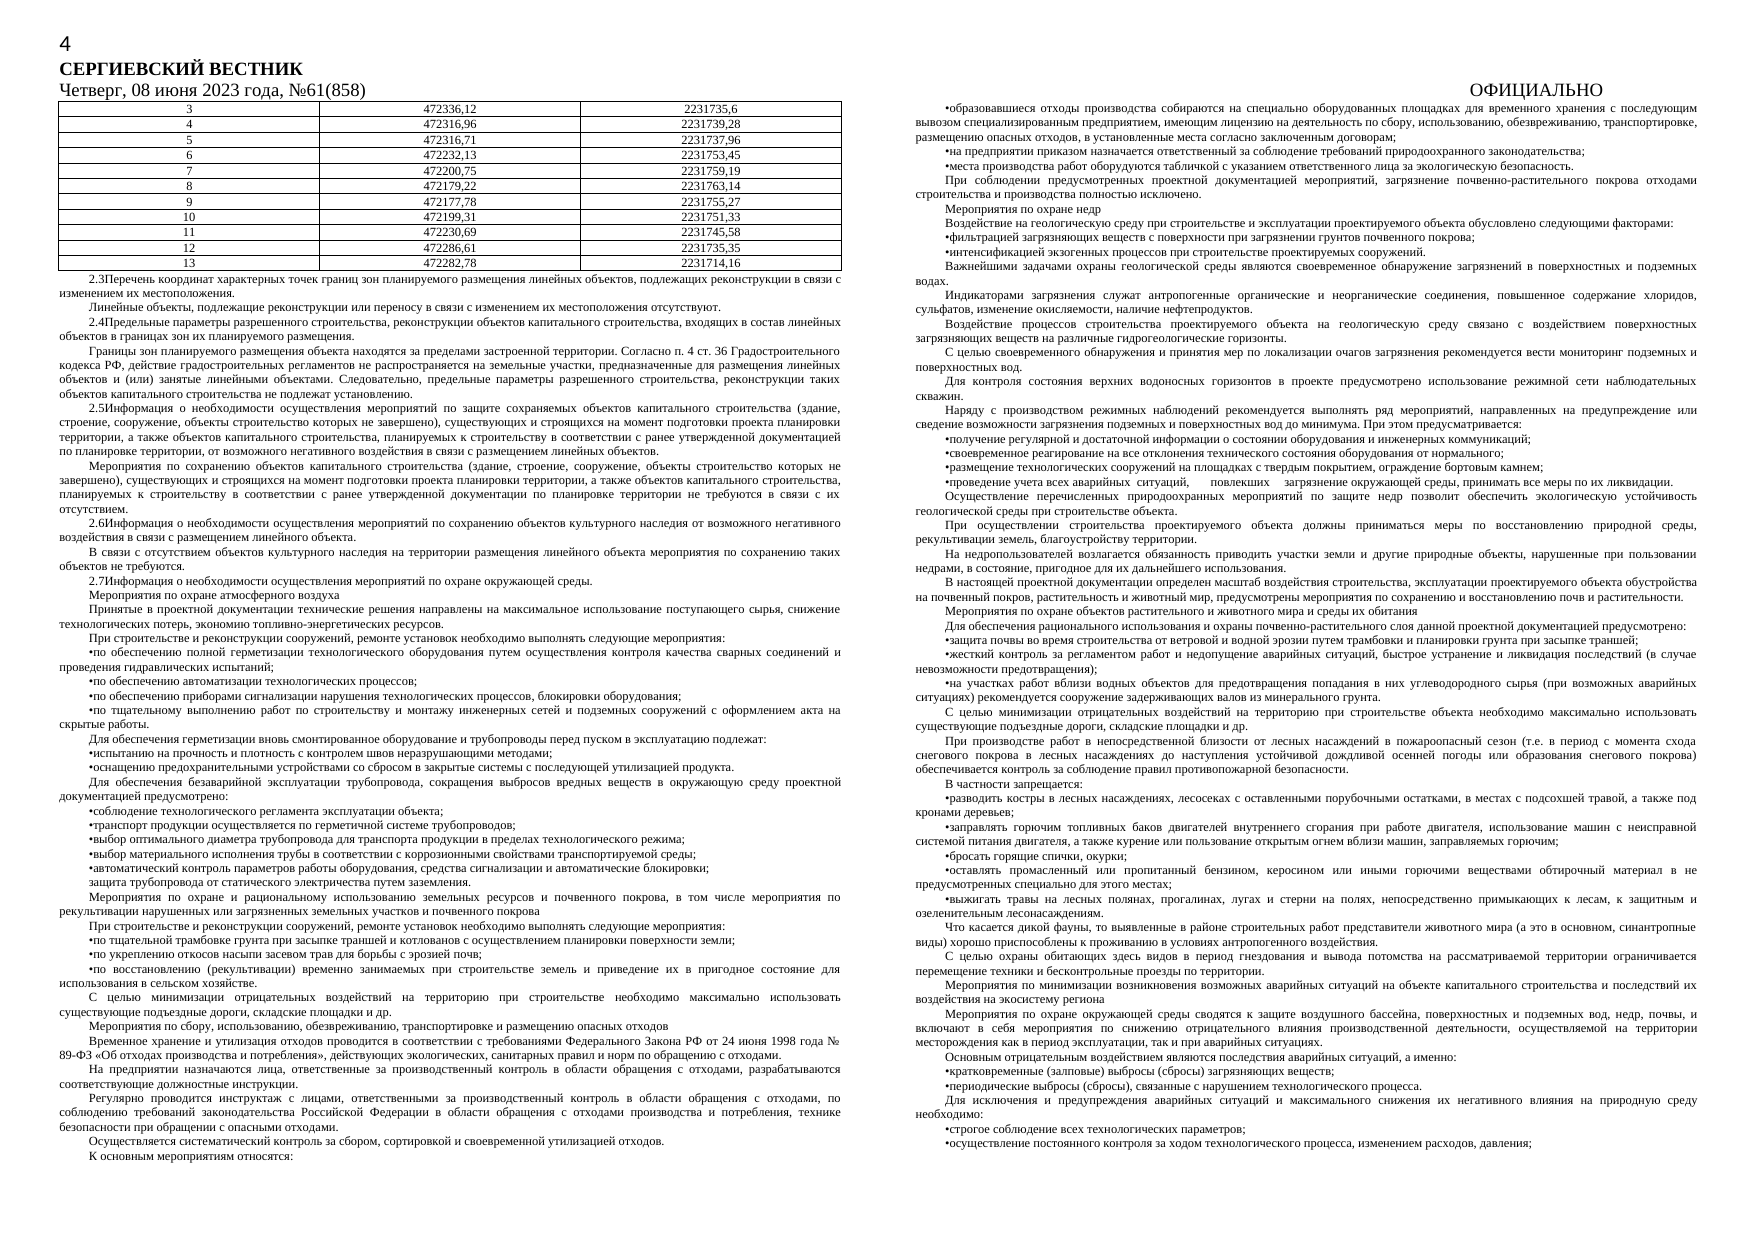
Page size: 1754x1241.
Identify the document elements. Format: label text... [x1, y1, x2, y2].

table_cell 472199,31 [320, 210, 580, 224]
text 2.6Информация о необходимости осуществления мероприятий по сохранению объектов культурного наследия от возможного негативного воздействия в связи с размещением линейного объекта. [59, 516, 842, 544]
text •разводить костры в лесных насаждениях, лесосеках с оставленными порубочными остатками, в местах с подсохшей травой, а также под кронами деревьев; [915, 791, 1698, 819]
text Мероприятия по минимизации возникновения возможных аварийных ситуаций на объекте капитального строительства и последствий их воздействия на экосистему региона [915, 978, 1698, 1006]
text •выбор материального исполнения трубы в соответствии с коррозионными свойствами транспортируемой среды; [59, 846, 842, 861]
table_cell 2231745,58 [581, 225, 841, 239]
text Для исключения и предупреждения аварийных ситуаций и максимального снижения их негативного влияния на природную среду необходимо: [915, 1093, 1698, 1121]
text При строительстве и реконструкции сооружений, ремонте установок необходимо выполнять следующие мероприятия: [59, 918, 842, 933]
text С целью охраны обитающих здесь видов в период гнездования и вывода потомства на рассматриваемой территории ограничивается перемещение техники и бесконтрольные проезды по территории. [915, 949, 1698, 978]
text На недропользователей возлагается обязанность приводить участки земли и другие природные объекты, нарушенные при пользовании недрами, в состояние, пригодное для их дальнейшего использования. [915, 546, 1698, 575]
text •проведение учета всех аварийных ситуаций, повлекших загрязнение окружающей среды, принимать все меры по их ликвидации. [915, 474, 1698, 489]
text Временное хранение и утилизация отходов проводится в соответствии с требованиями Федерального Закона РФ от 24 июня 1998 года № 89-ФЗ «Об отходах производства и потребления», действующих экологических, санитарных правил и норм по обращению с отходами. [59, 1033, 842, 1062]
text •образовавшиеся отходы производства собираются на специально оборудованных площадках для временного хранения с последующим вывозом специализированным предприятием, имеющим лицензию на деятельность по сбору, использованию, обезвреживанию, транспортировке, размещению опасных отходов, в установленные места согласно заключенным договорам; [915, 101, 1698, 144]
text К основным мероприятиям относятся: [59, 1148, 842, 1163]
text •фильтрацией загрязняющих веществ с поверхности при загрязнении грунтов почвенного покрова; [915, 230, 1698, 244]
table_cell 472230,69 [320, 225, 580, 239]
text •по обеспечению приборами сигнализации нарушения технологических процессов, блокировки оборудования; [59, 688, 842, 703]
table_cell 472200,75 [320, 164, 580, 178]
table_cell 10 [59, 210, 319, 224]
table_cell 472179,22 [320, 179, 580, 193]
text С целью своевременного обнаружения и принятия мер по локализации очагов загрязнения рекомендуется вести мониторинг подземных и поверхностных вод. [915, 345, 1698, 374]
text При производстве работ в непосредственной близости от лесных насаждений в пожароопасный сезон (т.е. в период с момента схода снегового покрова в лесных насаждениях до наступления устойчивой дождливой осенней погоды или образования снегового покрова) обеспечивается контроль за соблюдение правил противопожарной безопасности. [915, 733, 1698, 776]
text •по обеспечению полной герметизации технологического оборудования путем осуществления контроля качества сварных соединений и проведения гидравлических испытаний; [59, 645, 842, 674]
table_cell 13 [59, 256, 319, 270]
table_cell 7 [59, 164, 319, 178]
text •кратковременные (залповые) выбросы (сбросы) загрязняющих веществ; [915, 1064, 1698, 1078]
text •соблюдение технологического регламента эксплуатации объекта; [59, 803, 842, 818]
table_cell 2231739,28 [581, 117, 841, 132]
text С целью минимизации отрицательных воздействий на территорию при строительстве необходимо максимально использовать существующие подъездные дороги, складские площадки и др. [59, 990, 842, 1019]
text •по тщательному выполнению работ по строительству и монтажу инженерных сетей и подземных сооружений с оформлением акта на скрытые работы. [59, 703, 842, 731]
text При соблюдении предусмотренных проектной документацией мероприятий, загрязнение почвенно-растительного покрова отходами строительства и производства полностью исключено. [915, 173, 1698, 201]
table_cell 2231735,6 [581, 102, 841, 116]
text Принятые в проектной документации технические решения направлены на максимальное использование поступающего сырья, снижение технологических потерь, экономию топливно-энергетических ресурсов. [59, 602, 842, 631]
table_cell 3 [59, 102, 319, 116]
table_cell 9 [59, 194, 319, 209]
text Для обеспечения рационального использования и охраны почвенно-растительного слоя данной проектной документацией предусмотрено: [915, 618, 1698, 633]
text •размещение технологических сооружений на площадках с твердым покрытием, ограждение бортовым камнем; [915, 460, 1698, 474]
text •жесткий контроль за регламентом работ и недопущение аварийных ситуаций, быстрое устранение и ликвидация последствий (в случае невозможности предотвращения); [915, 647, 1698, 676]
text защита трубопровода от статического электричества путем заземления. [59, 875, 842, 889]
text •выбор оптимального диаметра трубопровода для транспорта продукции в пределах технологического режима; [59, 832, 842, 846]
table_cell 472316,71 [320, 133, 580, 147]
text •испытанию на прочность и плотность с контролем швов неразрушающими методами; [59, 746, 842, 760]
text •строгое соблюдение всех технологических параметров; [915, 1121, 1698, 1136]
text •получение регулярной и достаточной информации о состоянии оборудования и инженерных коммуникаций; [915, 431, 1698, 446]
text В настоящей проектной документации определен масштаб воздействия строительства, эксплуатации проектируемого объекта обустройства на почвенный покров, растительность и животный мир, предусмотрены мероприятия по сохранению и восстановлению почв и растительности. [915, 575, 1698, 604]
text 2.7Информация о необходимости осуществления мероприятий по охране окружающей среды. [59, 573, 842, 588]
text Важнейшими задачами охраны геологической среды являются своевременное обнаружение загрязнений в поверхностных и подземных водах. [915, 259, 1698, 288]
text Для обеспечения безаварийной эксплуатации трубопровода, сокращения выбросов вредных веществ в окружающую среду проектной документацией предусмотрено: [59, 774, 842, 803]
table_cell 6 [59, 148, 319, 162]
table_cell 2231763,14 [581, 179, 841, 193]
text В связи с отсутствием объектов культурного наследия на территории размещения линейного объекта мероприятия по сохранению таких объектов не требуются. [59, 544, 842, 573]
table_cell 12 [59, 241, 319, 255]
text •заправлять горючим топливных баков двигателей внутреннего сгорания при работе двигателя, использование машин с неисправной системой питания двигателя, а также курение или пользование открытым огнем вблизи машин, заправляемых горючим; [915, 819, 1698, 848]
text На предприятии назначаются лица, ответственные за производственный контроль в области обращения с отходами, разрабатываются соответствующие должностные инструкции. [59, 1062, 842, 1091]
text •выжигать травы на лесных полянах, прогалинах, лугах и стерни на полях, непосредственно примыкающих к лесам, к защитным и озеленительным лесонасаждениям. [915, 891, 1698, 920]
text Основным отрицательным воздействием являются последствия аварийных ситуаций, а именно: [915, 1049, 1698, 1064]
table_cell 472336,12 [320, 102, 580, 116]
text •на предприятии приказом назначается ответственный за соблюдение требований природоохранного законодательства; [915, 144, 1698, 158]
text Мероприятия по сохранению объектов капитального строительства (здание, строение, сооружение, объекты строительство которых не завершено), существующих и строящихся на момент подготовки проекта планировки территории, а также объектов капитального строительства, планируемых к строительству в соответствии с ранее утвержденной документации по планировке территории не требуются в связи с их отсутствием. [59, 458, 842, 516]
table_cell 472282,78 [320, 256, 580, 270]
table_cell 2231714,16 [581, 256, 841, 270]
table_cell 2231755,27 [581, 194, 841, 209]
text •автоматический контроль параметров работы оборудования, средства сигнализации и автоматические блокировки; [59, 861, 842, 875]
text Мероприятия по охране окружающей среды сводятся к защите воздушного бассейна, поверхностных и подземных вод, недр, почвы, и включают в себя мероприятия по снижению отрицательного влияния производственной деятельности, осуществляемой на территории месторождения как в период эксплуатации, так и при аварийных ситуациях. [915, 1006, 1698, 1049]
text Для контроля состояния верхних водоносных горизонтов в проекте предусмотрено использование режимной сети наблюдательных скважин. [915, 374, 1698, 403]
text •места производства работ оборудуются табличкой с указанием ответственного лица за экологическую безопасность. [915, 158, 1698, 173]
text Что касается дикой фауны, то выявленные в районе строительных работ представители животного мира (а это в основном, синантропные виды) хорошо приспособлены к проживанию в условиях антропогенного воздействия. [915, 920, 1698, 949]
table_cell 2231759,19 [581, 164, 841, 178]
table_cell 11 [59, 225, 319, 239]
table_cell 2231737,96 [581, 133, 841, 147]
text Осуществляется систематический контроль за сбором, сортировкой и своевременной утилизацией отходов. [59, 1134, 842, 1148]
text Мероприятия по сбору, использованию, обезвреживанию, транспортировке и размещению опасных отходов [59, 1019, 842, 1033]
text Наряду с производством режимных наблюдений рекомендуется выполнять ряд мероприятий, направленных на предупреждение или сведение возможности загрязнения подземных и поверхностных вод до минимума. При этом предусматривается: [915, 403, 1698, 431]
text Для обеспечения герметизации вновь смонтированное оборудование и трубопроводы перед пуском в эксплуатацию подлежат: [59, 731, 842, 746]
text •осуществление постоянного контроля за ходом технологического процесса, изменением расходов, давления; [915, 1136, 1698, 1150]
text 2.3Перечень координат характерных точек границ зон планируемого размещения линейных объектов, подлежащих реконструкции в связи с изменением их местоположения. [59, 271, 842, 300]
text Мероприятия по охране и рациональному использованию земельных ресурсов и почвенного покрова, в том числе мероприятия по рекультивации нарушенных или загрязненных земельных участков и почвенного покрова [59, 889, 842, 918]
text •по укреплению откосов насыпи засевом трав для борьбы с эрозией почв; [59, 947, 842, 961]
text •на участках работ вблизи водных объектов для предотвращения попадания в них углеводородного сырья (при возможных аварийных ситуациях) рекомендуется сооружение задерживающих валов из минерального грунта. [915, 676, 1698, 704]
text •оставлять промасленный или пропитанный бензином, керосином или иными горючими веществами обтирочный материал в не предусмотренных специально для этого местах; [915, 863, 1698, 891]
text •интенсификацией экзогенных процессов при строительстве проектируемых сооружений. [915, 244, 1698, 259]
table_cell 472177,78 [320, 194, 580, 209]
text При строительстве и реконструкции сооружений, ремонте установок необходимо выполнять следующие мероприятия: [59, 631, 842, 645]
text Воздействие на геологическую среду при строительстве и эксплуатации проектируемого объекта обусловлено следующими факторами: [915, 216, 1698, 230]
table_cell 2231751,33 [581, 210, 841, 224]
text 2.5Информация о необходимости осуществления мероприятий по защите сохраняемых объектов капитального строительства (здание, строение, сооружение, объекты строительство которых не завершено), существующих и строящихся на момент подготовки проекта планировки территории, а также объектов капитального строительства, планируемых к строительству в соответствии с ранее утвержденной документацией по планировке территории, от возможного негативного воздействия в связи с размещением линейных объектов. [59, 401, 842, 458]
table_cell 472316,96 [320, 117, 580, 132]
table_cell 472286,61 [320, 241, 580, 255]
text •своевременное реагирование на все отклонения технического состояния оборудования от нормального; [915, 446, 1698, 460]
table_cell 472232,13 [320, 148, 580, 162]
text •защита почвы во время строительства от ветровой и водной эрозии путем трамбовки и планировки грунта при засыпке траншей; [915, 633, 1698, 647]
text •по восстановлению (рекультивации) временно занимаемых при строительстве земель и приведение их в пригодное состояние для использования в сельском хозяйстве. [59, 961, 842, 990]
text •по тщательной трамбовке грунта при засыпке траншей и котлованов с осуществлением планировки поверхности земли; [59, 933, 842, 947]
table_cell 5 [59, 133, 319, 147]
table_cell 8 [59, 179, 319, 193]
text •оснащению предохранительными устройствами со сбросом в закрытые системы с последующей утилизацией продукта. [59, 760, 842, 774]
text 2.4Предельные параметры разрешенного строительства, реконструкции объектов капитального строительства, входящих в состав линейных объектов в границах зон их планируемого размещения. [59, 314, 842, 343]
text Воздействие процессов строительства проектируемого объекта на геологическую среду связано с воздействием поверхностных загрязняющих веществ на различные гидрогеологические горизонты. [915, 316, 1698, 345]
text При осуществлении строительства проектируемого объекта должны приниматься меры по восстановлению природной среды, рекультивации земель, благоустройству территории. [915, 518, 1698, 546]
text Осуществление перечисленных природоохранных мероприятий по защите недр позволит обеспечить экологическую устойчивость геологической среды при строительстве объекта. [915, 489, 1698, 518]
text Мероприятия по охране атмосферного воздуха [59, 588, 842, 602]
table_cell 2231735,35 [581, 241, 841, 255]
text •бросать горящие спички, окурки; [915, 848, 1698, 863]
text •периодические выбросы (сбросы), связанные с нарушением технологического процесса. [915, 1078, 1698, 1093]
text •по обеспечению автоматизации технологических процессов; [59, 674, 842, 688]
table_cell 2231753,45 [581, 148, 841, 162]
text Границы зон планируемого размещения объекта находятся за пределами застроенной территории. Согласно п. 4 ст. 36 Градостроительного кодекса РФ, действие градостроительных регламентов не распространяется на земельные участки, предназначенные для размещения линейных объектов и (или) занятые линейными объектами. Следовательно, предельные параметры разрешенного строительства, реконструкции таких объектов капитального строительства не подлежат установлению. [59, 343, 842, 401]
text Регулярно проводится инструктаж с лицами, ответственными за производственный контроль в области обращения с отходами, по соблюдению требований законодательства Российской Федерации в области обращения с отходами производства и потребления, технике безопасности при обращении с опасными отходами. [59, 1091, 842, 1134]
text Мероприятия по охране недр [915, 201, 1698, 216]
text Линейные объекты, подлежащие реконструкции или переносу в связи с изменением их местоположения отсутствуют. [59, 300, 842, 314]
text В частности запрещается: [915, 776, 1698, 791]
text Индикаторами загрязнения служат антропогенные органические и неорганические соединения, повышенное содержание хлоридов, сульфатов, изменение окисляемости, наличие нефтепродуктов. [915, 288, 1698, 316]
text •транспорт продукции осуществляется по герметичной системе трубопроводов; [59, 818, 842, 832]
text С целью минимизации отрицательных воздействий на территорию при строительстве объекта необходимо максимально использовать существующие подъездные дороги, складские площадки и др. [915, 704, 1698, 733]
table_cell 4 [59, 117, 319, 132]
text Мероприятия по охране объектов растительного и животного мира и среды их обитания [915, 604, 1698, 618]
